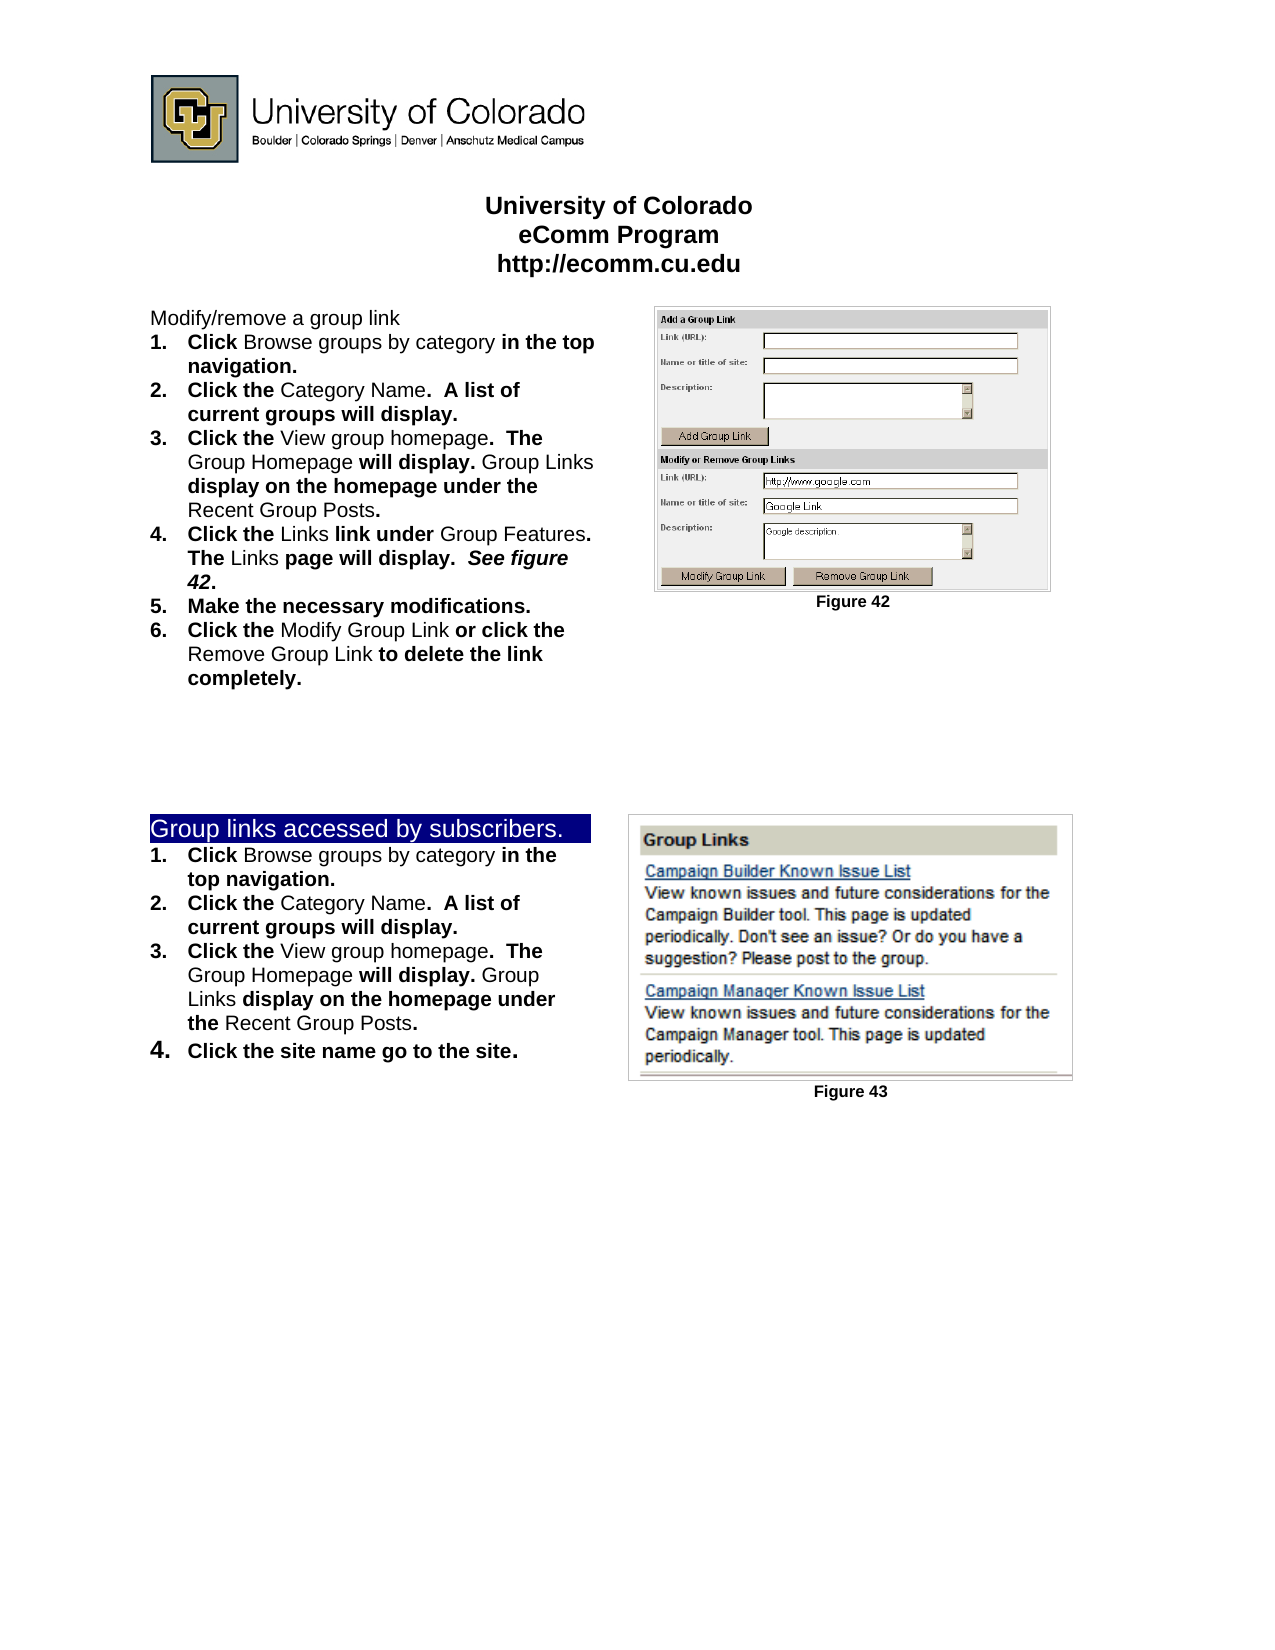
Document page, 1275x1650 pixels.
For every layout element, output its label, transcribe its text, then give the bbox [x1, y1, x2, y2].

table_header Group links accessed by subscribers. Click Browse groups by category in the top navigation. Click the Category Name. A list of current groups will display. Click the View group homepage. The Group Homepage will display. Group Links display on the homepage under the Recent Group Posts. Click the site name go to the site. [139, 814, 602, 1101]
table_header Figure 42 [607, 306, 1099, 757]
table_header Modify/remove a group link Click Browse groups by category in the top navigation. Click the Category Name. A list of current groups will display. Click the View group homepage. The Group Homepage will display. Group Links display on the homepage under the Recent Group Posts. Click the Links link under Group Features. The Links page will display. See figure 42. Make the necessary modifications. Click the Modify Group Link or click the Remove Group Link to delete the link completely. [139, 306, 607, 757]
picture [655, 307, 1050, 591]
picture [150, 75, 585, 163]
picture [629, 815, 1072, 1080]
table_header Figure 43 [603, 814, 1099, 1101]
